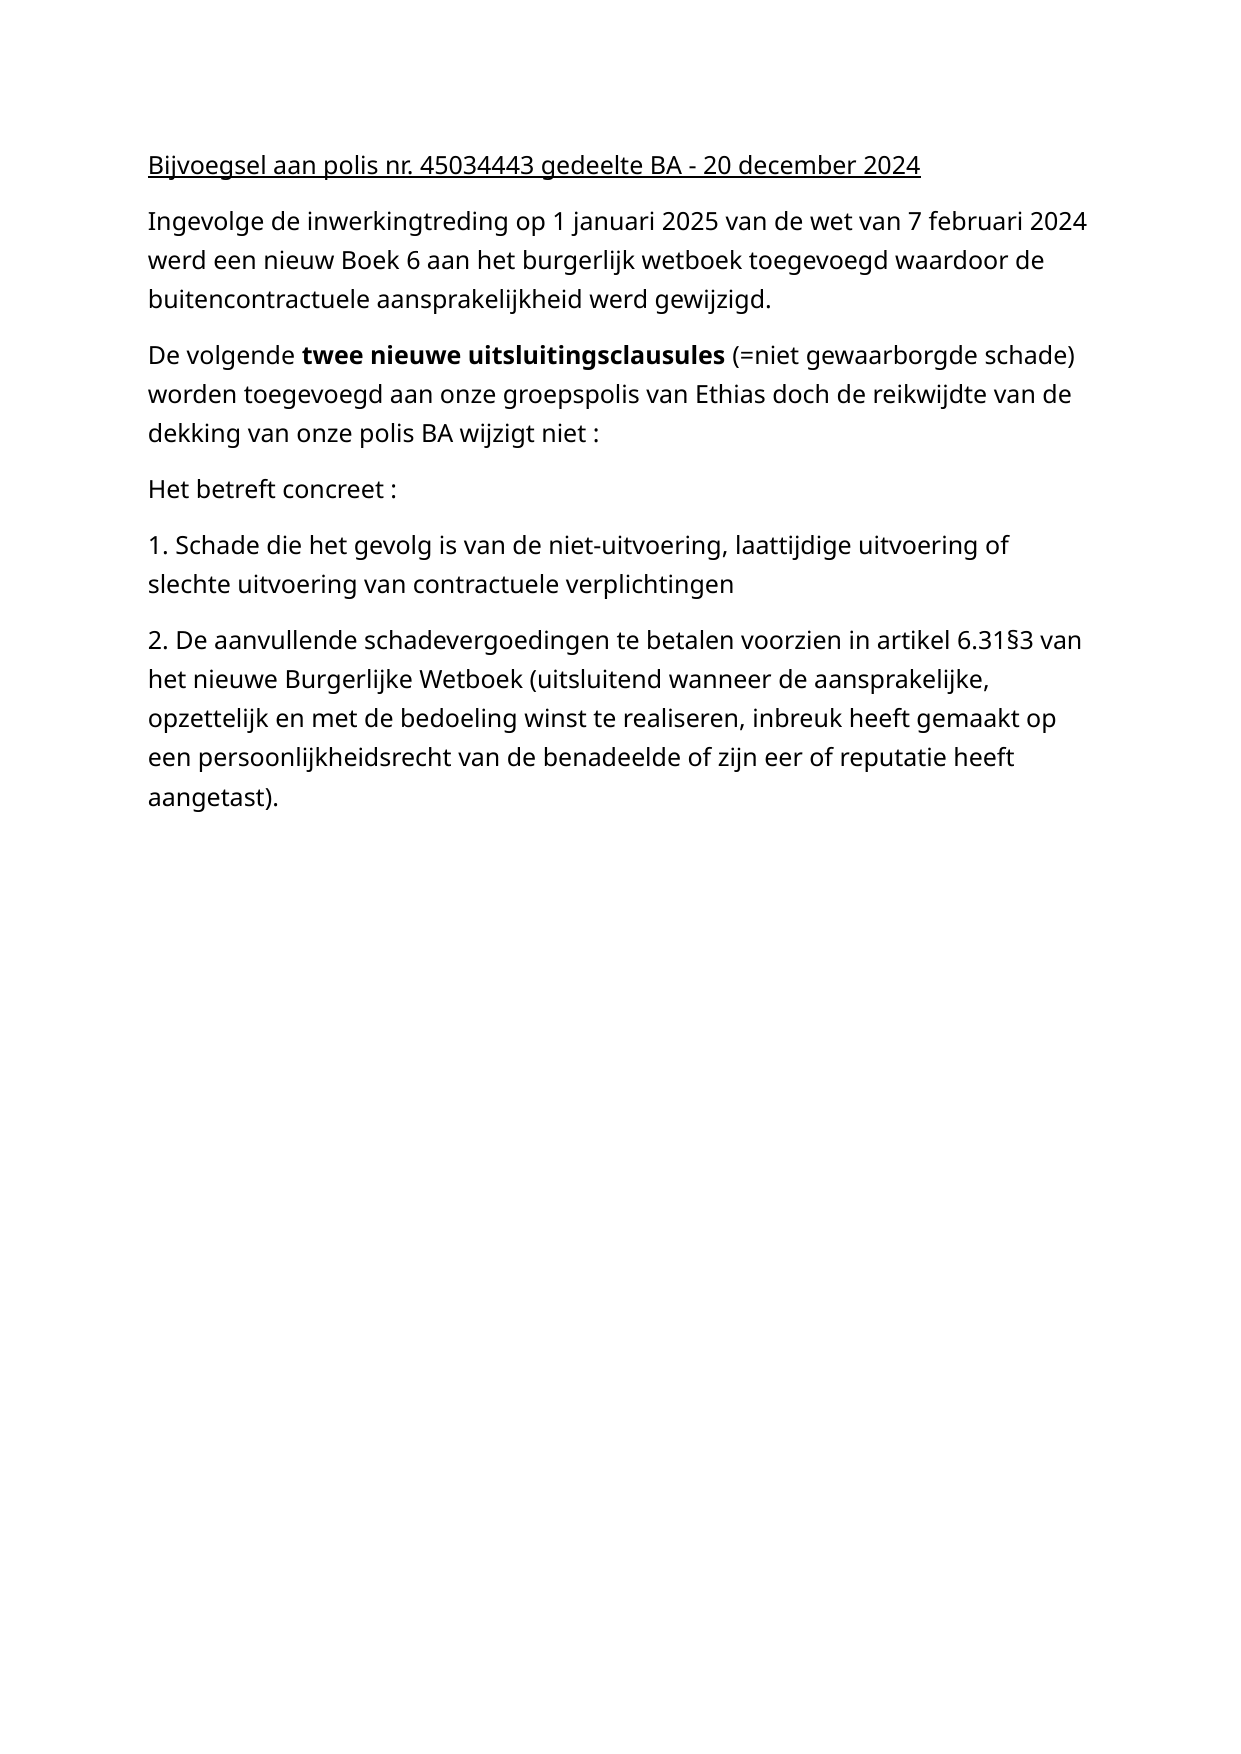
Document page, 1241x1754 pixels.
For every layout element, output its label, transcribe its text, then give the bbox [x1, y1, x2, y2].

text 2. De aanvullende schadevergoedingen te betalen voorzien in artikel 6.31§3 van het nieuwe Burgerlijke Wetboek (uitsluitend wanneer de aansprakelijke, opzettelijk en met de bedoeling winst te realiseren, inbreuk heeft gemaakt op een persoonlijkheidsrecht van de benadeelde of zijn eer of reputatie heeft aangetast). [148, 623, 1093, 813]
text Het betreft concreet : [148, 472, 1093, 506]
text 1. Schade die het gevolg is van de niet-uitvoering, laattijdige uitvoering of slechte uitvoering van contractuele verplichtingen [148, 528, 1093, 601]
text Bijvoegsel aan polis nr. 45034443 gedeelte BA - 20 december 2024 [148, 148, 1093, 182]
text De volgende twee nieuwe uitsluitingsclausules (=niet gewaarborgde schade) worden toegevoegd aan onze groepspolis van Ethias doch de reikwijdte van de dekking van onze polis BA wijzigt niet : [148, 338, 1093, 450]
text Ingevolge de inwerkingtreding op 1 januari 2025 van de wet van 7 februari 2024 werd een nieuw Boek 6 aan het burgerlijk wetboek toegevoegd waardoor de buitencontractuele aansprakelijkheid werd gewijzigd. [148, 203, 1093, 316]
